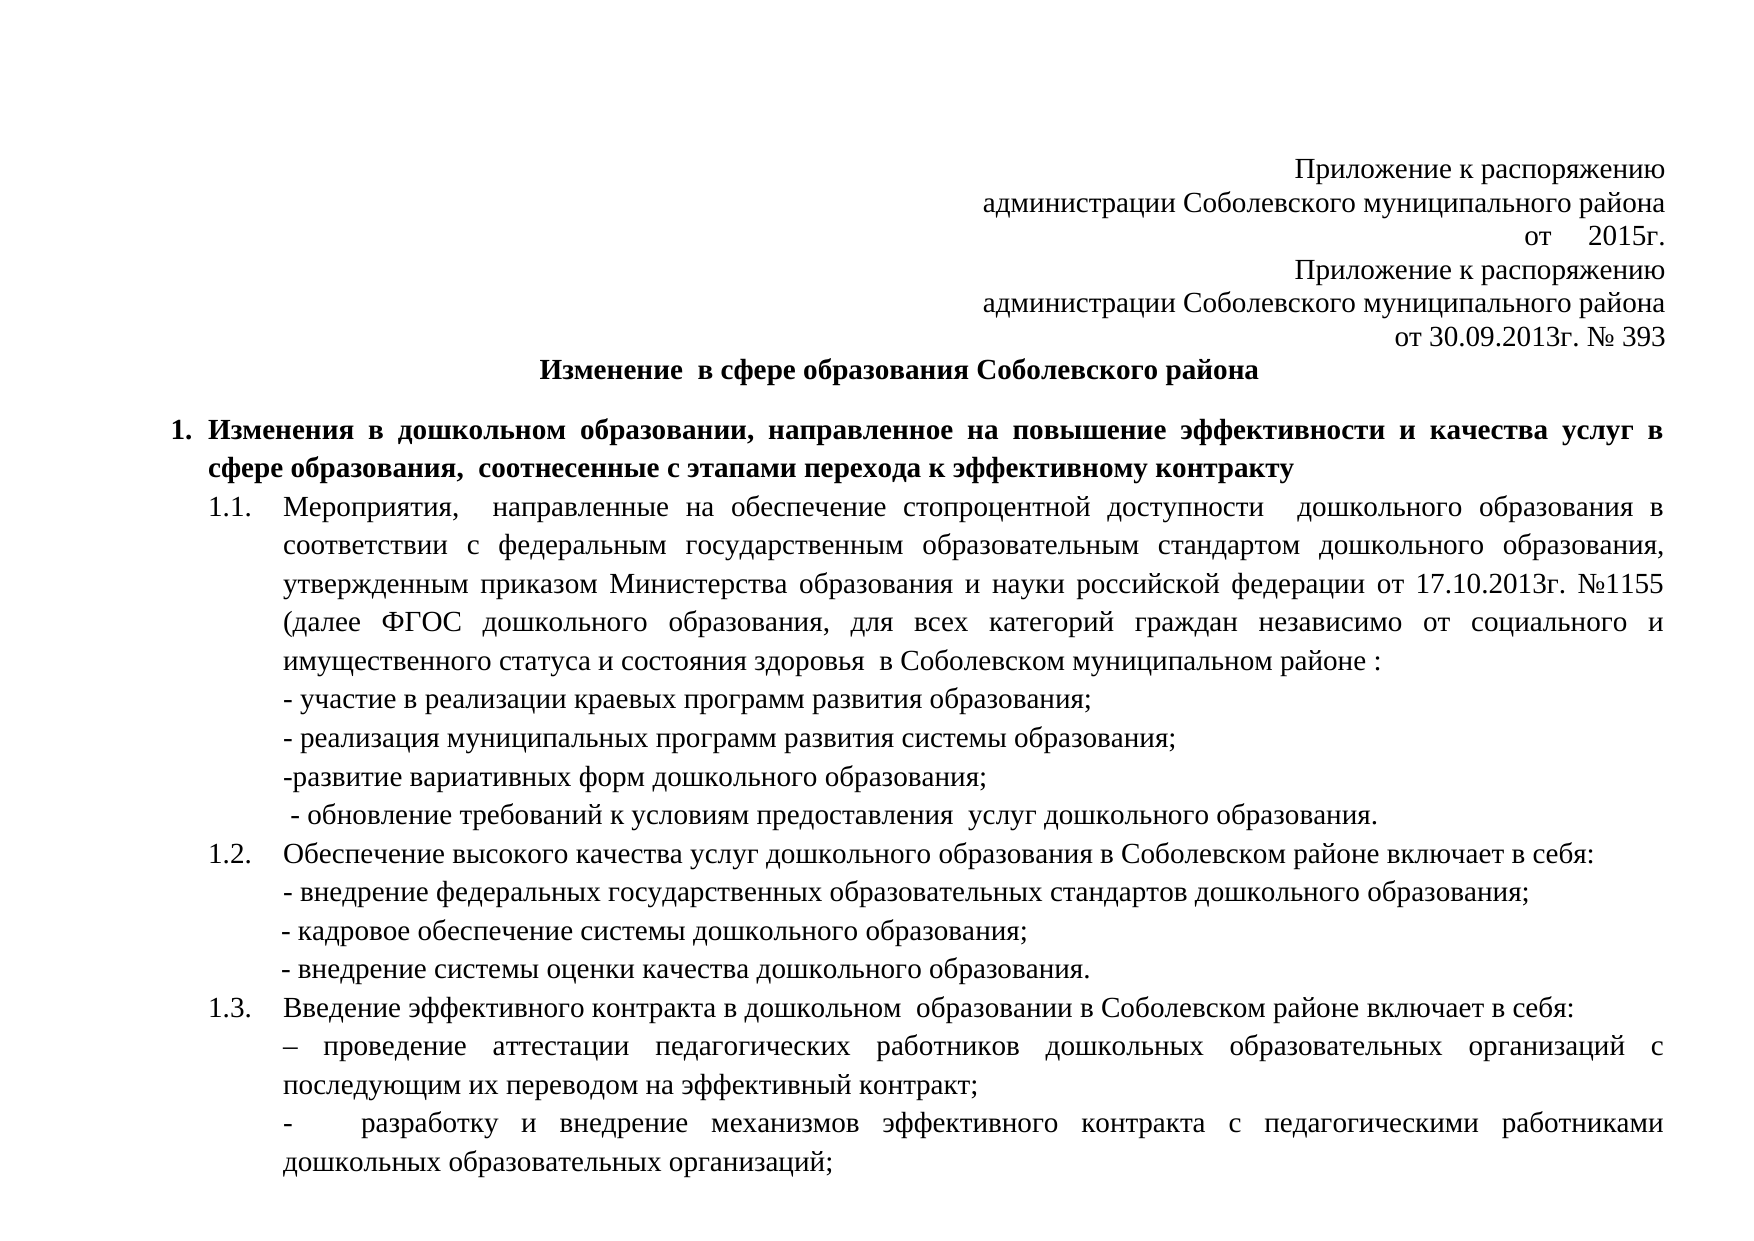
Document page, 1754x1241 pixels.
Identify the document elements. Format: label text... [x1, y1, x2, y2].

list - внедрение федеральных государственных образовательных стандартов дошкольного образования; [283, 874, 1665, 908]
list - внедрение системы оценки качества дошкольного образования. [208, 951, 1665, 985]
text от 2015г. [133, 218, 1665, 252]
list - участие в реализации краевых программ развития образования; [283, 682, 1665, 715]
list Изменения в дошкольном образовании, направленное на повышение эффективности и качества услуг в сфере образования, соотнесенные с этапами перехода к эффективному контракту [170, 412, 1665, 484]
list -развитие вариативных форм дошкольного образования; [283, 759, 1665, 792]
list – проведение аттестации педагогических работников дошкольных образовательных организаций с последующим их переводом на эффективный контракт; [283, 1028, 1665, 1101]
text администрации Соболевского муниципального района [133, 285, 1665, 319]
text Приложение к распоряжению [133, 151, 1665, 185]
text от 30.09.2013г. № 393 [133, 319, 1665, 352]
list - разработку и внедрение механизмов эффективного контракта с педагогическими работниками дошкольных образовательных организаций; [283, 1106, 1665, 1178]
list - обновление требований к условиям предоставления услуг дошкольного образования. [283, 797, 1665, 831]
list Введение эффективного контракта в дошкольном образовании в Соболевском районе включает в себя: [208, 990, 1665, 1023]
text Изменение в сфере образования Соболевского района [133, 352, 1665, 386]
list - кадровое обеспечение системы дошкольного образования; [208, 913, 1665, 946]
list Мероприятия, направленные на обеспечение стопроцентной доступности дошкольного образования в соответствии с федеральным государственным образовательным стандартом дошкольного образования, утвержденным приказом Министерства образования и науки российской федерации от 17.10.2013г. №1155 (далее ФГОС дошкольного образования, для всех категорий граждан независимо от социального и имущественного статуса и состояния здоровья в Соболевском муниципальном районе : [208, 489, 1665, 677]
text администрации Соболевского муниципального района [133, 185, 1665, 218]
list Обеспечение высокого качества услуг дошкольного образования в Соболевском районе включает в себя: [208, 836, 1665, 869]
text Приложение к распоряжению [133, 252, 1665, 285]
list - реализация муниципальных программ развития системы образования; [283, 720, 1665, 754]
